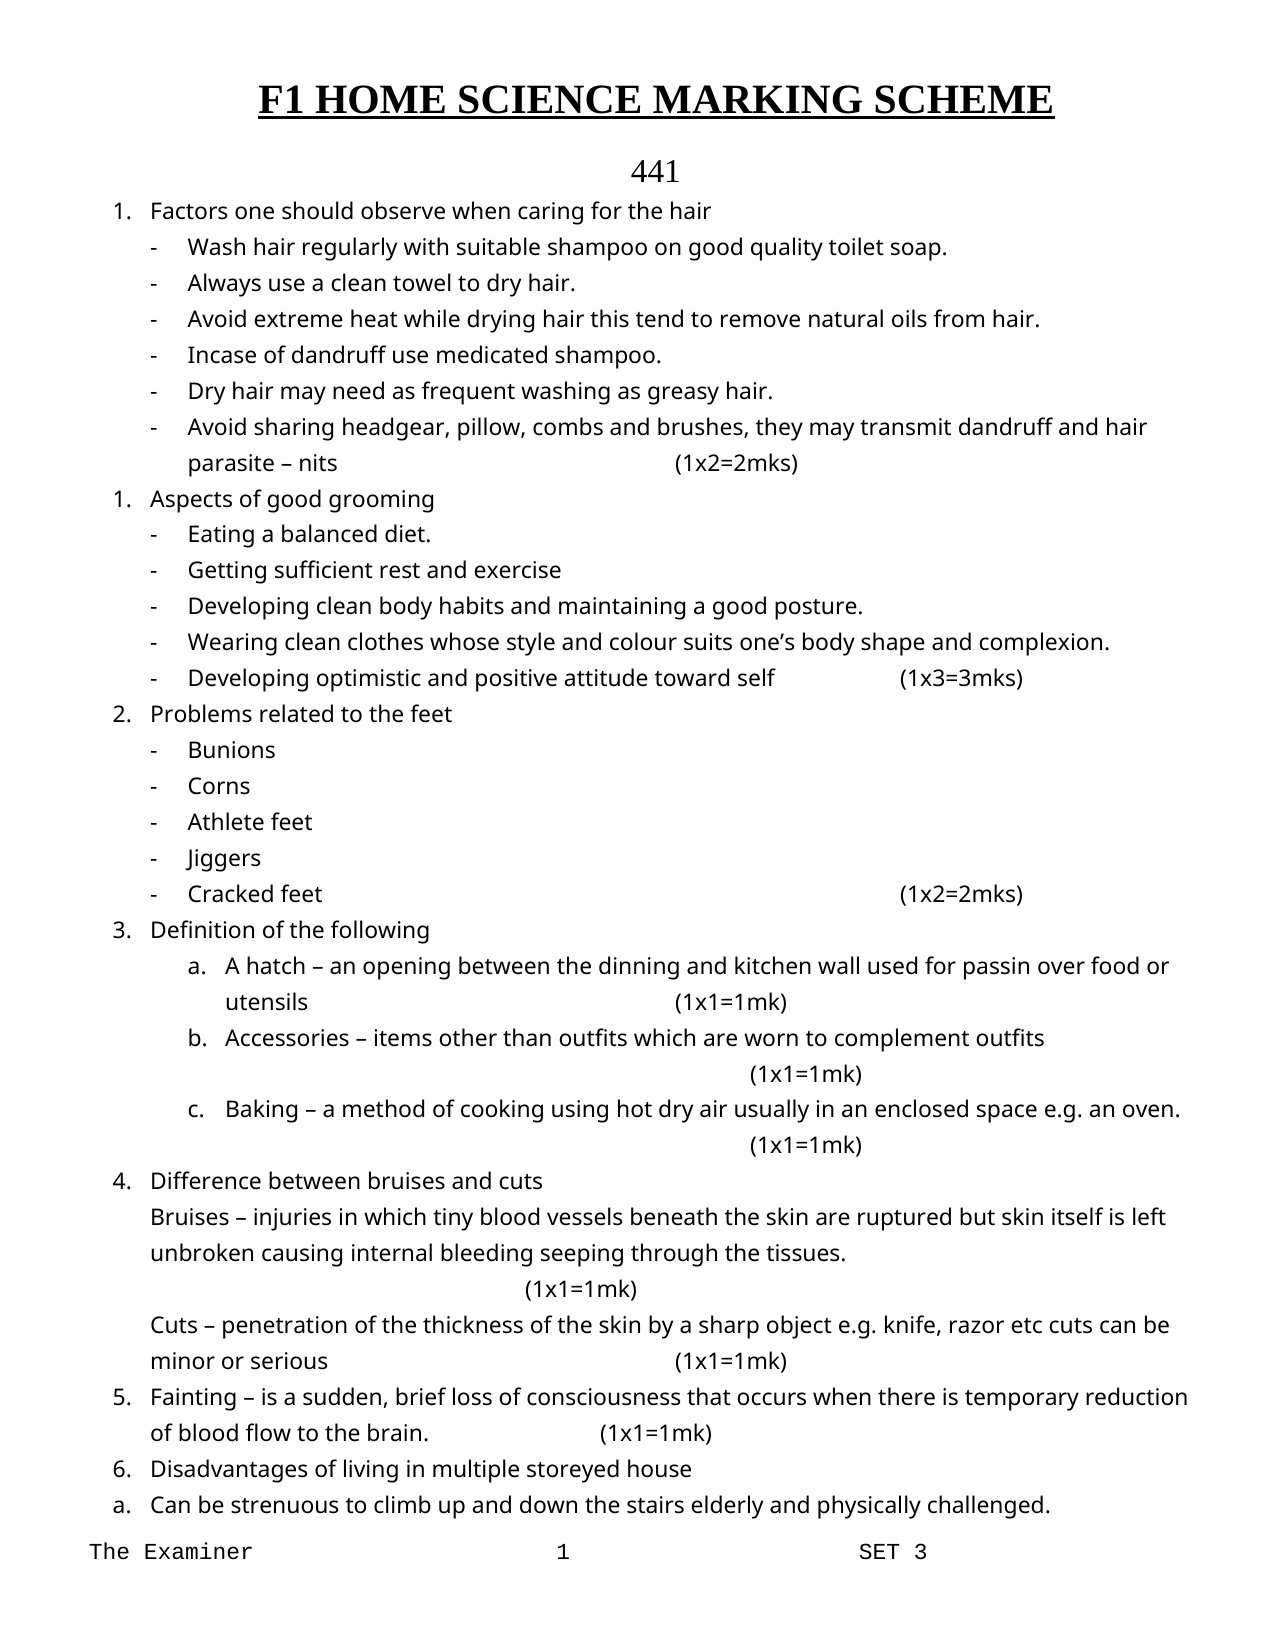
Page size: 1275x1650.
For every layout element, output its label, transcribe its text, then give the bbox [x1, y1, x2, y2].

list Corns [150, 770, 1200, 801]
list Getting sufficient rest and exercise [150, 554, 1200, 586]
list A hatch – an opening between the dinning and kitchen wall used for passin over food or utensils (1x1=1mk) [187, 950, 1200, 1017]
list Aspects of good grooming [112, 482, 1200, 514]
list Bunions [150, 734, 1200, 765]
list Athlete feet [150, 806, 1200, 837]
list Disadvantages of living in multiple storeyed house [112, 1453, 1200, 1484]
list Factors one should observe when caring for the hair [112, 195, 1200, 226]
list Definition of the following [112, 914, 1200, 945]
list Wearing clean clothes whose style and colour suits one’s body shape and complexion. [150, 626, 1200, 657]
list Developing optimistic and positive attitude toward self (1x3=3mks) [150, 662, 1200, 693]
list Baking – a method of cooking using hot dry air usually in an enclosed space e.g. an oven. (1x1=1mk) [187, 1093, 1200, 1161]
list Accessories – items other than outfits which are worn to complement outfits (1x1=1mk) [187, 1022, 1200, 1089]
list Always use a clean towel to dry hair. [150, 267, 1200, 298]
text F1 HOME SCIENCE MARKING SCHEME [112, 75, 1200, 123]
list Developing clean body habits and maintaining a good posture. [150, 590, 1200, 622]
list Dry hair may need as frequent washing as greasy hair. [150, 375, 1200, 406]
list Fainting – is a sudden, brief loss of consciousness that occurs when there is temporary reduction of blood flow to the brain. (1x1=1mk) [112, 1381, 1200, 1448]
list Eating a balanced diet. [150, 518, 1200, 550]
list Can be strenuous to climb up and down the stairs elderly and physically challenged. [112, 1489, 1200, 1520]
list Difference between bruises and cuts [112, 1165, 1200, 1197]
list Avoid extreme heat while drying hair this tend to remove natural oils from hair. [150, 303, 1200, 334]
list Cuts – penetration of the thickness of the skin by a sharp object e.g. knife, razor etc cuts can be minor or serious (1x1=1mk) [150, 1309, 1200, 1376]
list Problems related to the feet [112, 698, 1200, 729]
list Bruises – injuries in which tiny blood vessels beneath the skin are ruptured but skin itself is left unbroken causing internal bleeding seeping through the tissues. (1x1=1mk) [150, 1201, 1200, 1304]
list Avoid sharing headgear, pillow, combs and brushes, they may transmit dandruff and hair parasite – nits (1x2=2mks) [150, 411, 1200, 478]
list Jiggers [150, 842, 1200, 873]
list Wash hair regularly with suitable shampoo on good quality toilet soap. [150, 231, 1200, 262]
list Cracked feet (1x2=2mks) [150, 878, 1200, 909]
list Incase of dandruff use medicated shampoo. [150, 339, 1200, 370]
